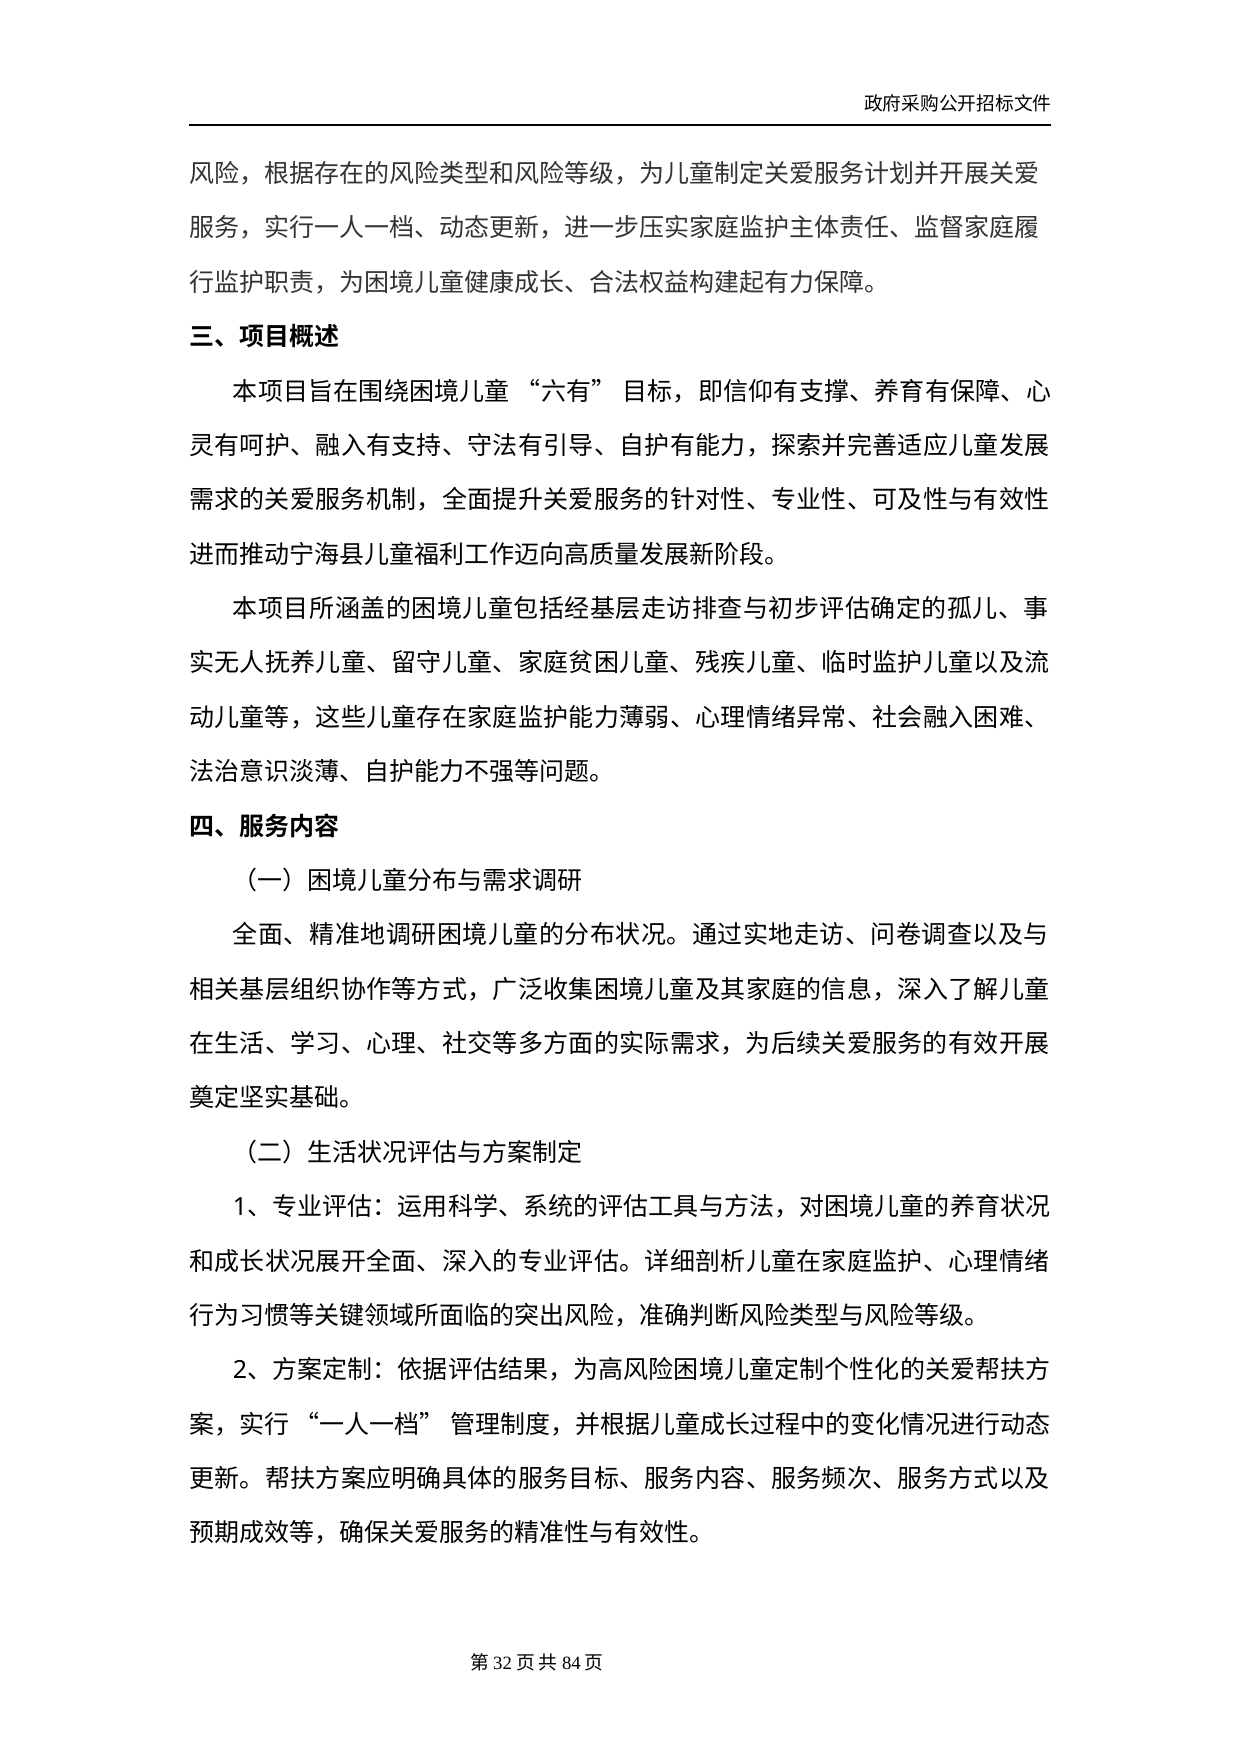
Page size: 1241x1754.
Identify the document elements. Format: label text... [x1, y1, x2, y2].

text （一）困境儿童分布与需求调研 [189, 860, 1051, 897]
text 三、项目概述 [189, 317, 1051, 353]
text 1、专业评估：运用科学、系统的评估工具与方法，对困境儿童的养育状况和成长状况展开全面、深入的专业评估。详细剖析儿童在家庭监护、心理情绪、行为习惯等关键领域所面临的突出风险，准确判断风险类型与风险等级。 [189, 1187, 1051, 1332]
text 本项目所涵盖的困境儿童包括经基层走访排查与初步评估确定的孤儿、事实无人抚养儿童、留守儿童、家庭贫困儿童、残疾儿童、临时监护儿童以及流动儿童等，这些儿童存在家庭监护能力薄弱、心理情绪异常、社会融入困难、法治意识淡薄、自护能力不强等问题。 [189, 588, 1051, 788]
text （二）生活状况评估与方案制定 [189, 1132, 1051, 1168]
text 本项目旨在围绕困境儿童 “六有” 目标，即信仰有支撑、养育有保障、心灵有呵护、融入有支持、守法有引导、自护有能力，探索并完善适应儿童发展需求的关爱服务机制，全面提升关爱服务的针对性、专业性、可及性与有效性，进而推动宁海县儿童福利工作迈向高质量发展新阶段。 [189, 371, 1051, 570]
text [189, 153, 1051, 298]
text 全面、精准地调研困境儿童的分布状况。通过实地走访、问卷调查以及与相关基层组织协作等方式，广泛收集困境儿童及其家庭的信息，深入了解儿童在生活、学习、心理、社交等多方面的实际需求，为后续关爱服务的有效开展奠定坚实基础。 [189, 915, 1051, 1114]
text 四、服务内容 [189, 806, 1051, 842]
text 2、方案定制：依据评估结果，为高风险困境儿童定制个性化的关爱帮扶方案，实行 “一人一档” 管理制度，并根据儿童成长过程中的变化情况进行动态更新。帮扶方案应明确具体的服务目标、服务内容、服务频次、服务方式以及预期成效等，确保关爱服务的精准性与有效性。 [189, 1350, 1051, 1549]
